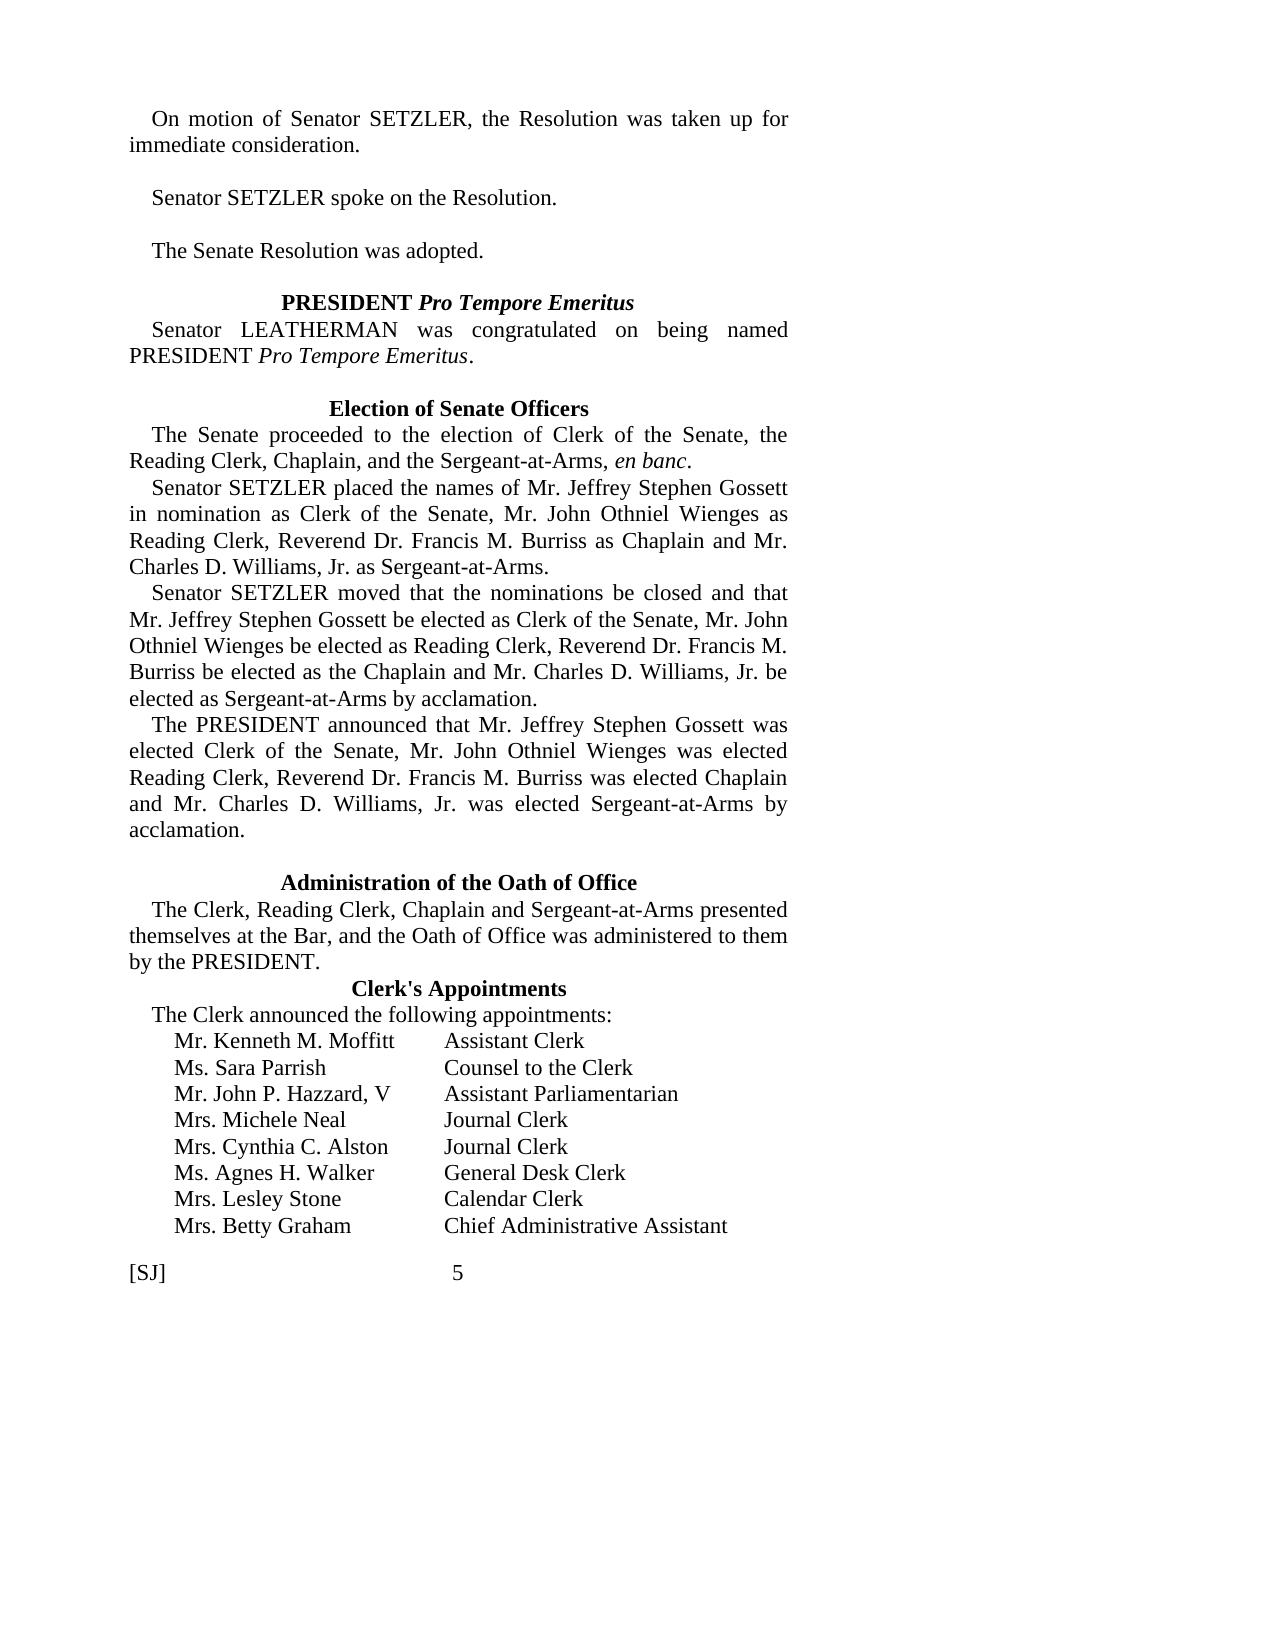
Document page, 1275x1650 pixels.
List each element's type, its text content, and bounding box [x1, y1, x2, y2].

text The Senate proceeded to the election of Clerk of the Senate, the Reading Clerk, Chaplain, and the Sergeant-at-Arms, en banc. [129, 421, 789, 474]
text Mrs. Lesley Stone Calendar Clerk [129, 1186, 789, 1212]
text Mr. Kenneth M. Moffitt Assistant Clerk [129, 1027, 789, 1054]
text Mrs. Betty Graham Chief Administrative Assistant [129, 1212, 789, 1238]
text Clerk's Appointments [129, 975, 789, 1001]
text PRESIDENT Pro Tempore Emeritus [129, 289, 789, 316]
text Senator SETZLER moved that the nominations be closed and that Mr. Jeffrey Stephen Gossett be elected as Clerk of the Senate, Mr. John Othniel Wienges be elected as Reading Clerk, Reverend Dr. Francis M. Burriss be elected as the Chaplain and Mr. Charles D. Williams, Jr. be elected as Sergeant-at-Arms by acclamation. [129, 579, 789, 711]
text Senator SETZLER placed the names of Mr. Jeffrey Stephen Gossett in nomination as Clerk of the Senate, Mr. John Othniel Wienges as Reading Clerk, Reverend Dr. Francis M. Burriss as Chaplain and Mr. Charles D. Williams, Jr. as Sergeant-at-Arms. [129, 474, 789, 579]
text The PRESIDENT announced that Mr. Jeffrey Stephen Gossett was elected Clerk of the Senate, Mr. John Othniel Wienges was elected Reading Clerk, Reverend Dr. Francis M. Burriss was elected Chaplain and Mr. Charles D. Williams, Jr. was elected Sergeant-at-Arms by acclamation. [129, 711, 789, 843]
text Ms. Sara Parrish Counsel to the Clerk [129, 1054, 789, 1080]
text The Clerk, Reading Clerk, Chaplain and Sergeant-at-Arms presented themselves at the Bar, and the Oath of Office was administered to them by the PRESIDENT. [129, 896, 789, 975]
text Senator LEATHERMAN was congratulated on being named PRESIDENT Pro Tempore Emeritus. [129, 316, 789, 368]
text Ms. Agnes H. Walker General Desk Clerk [129, 1159, 789, 1186]
text Senator SETZLER spoke on the Resolution. [129, 184, 789, 210]
text Mr. John P. Hazzard, V Assistant Parliamentarian [129, 1080, 789, 1106]
text Mrs. Cynthia C. Alston Journal Clerk [129, 1133, 789, 1159]
text Election of Senate Officers [129, 395, 789, 421]
text Mrs. Michele Neal Journal Clerk [129, 1106, 789, 1133]
text The Senate Resolution was adopted. [129, 237, 789, 263]
text On motion of Senator SETZLER, the Resolution was taken up for immediate consideration. [129, 105, 789, 158]
text The Clerk announced the following appointments: [129, 1001, 789, 1027]
text Administration of the Oath of Office [129, 869, 789, 896]
